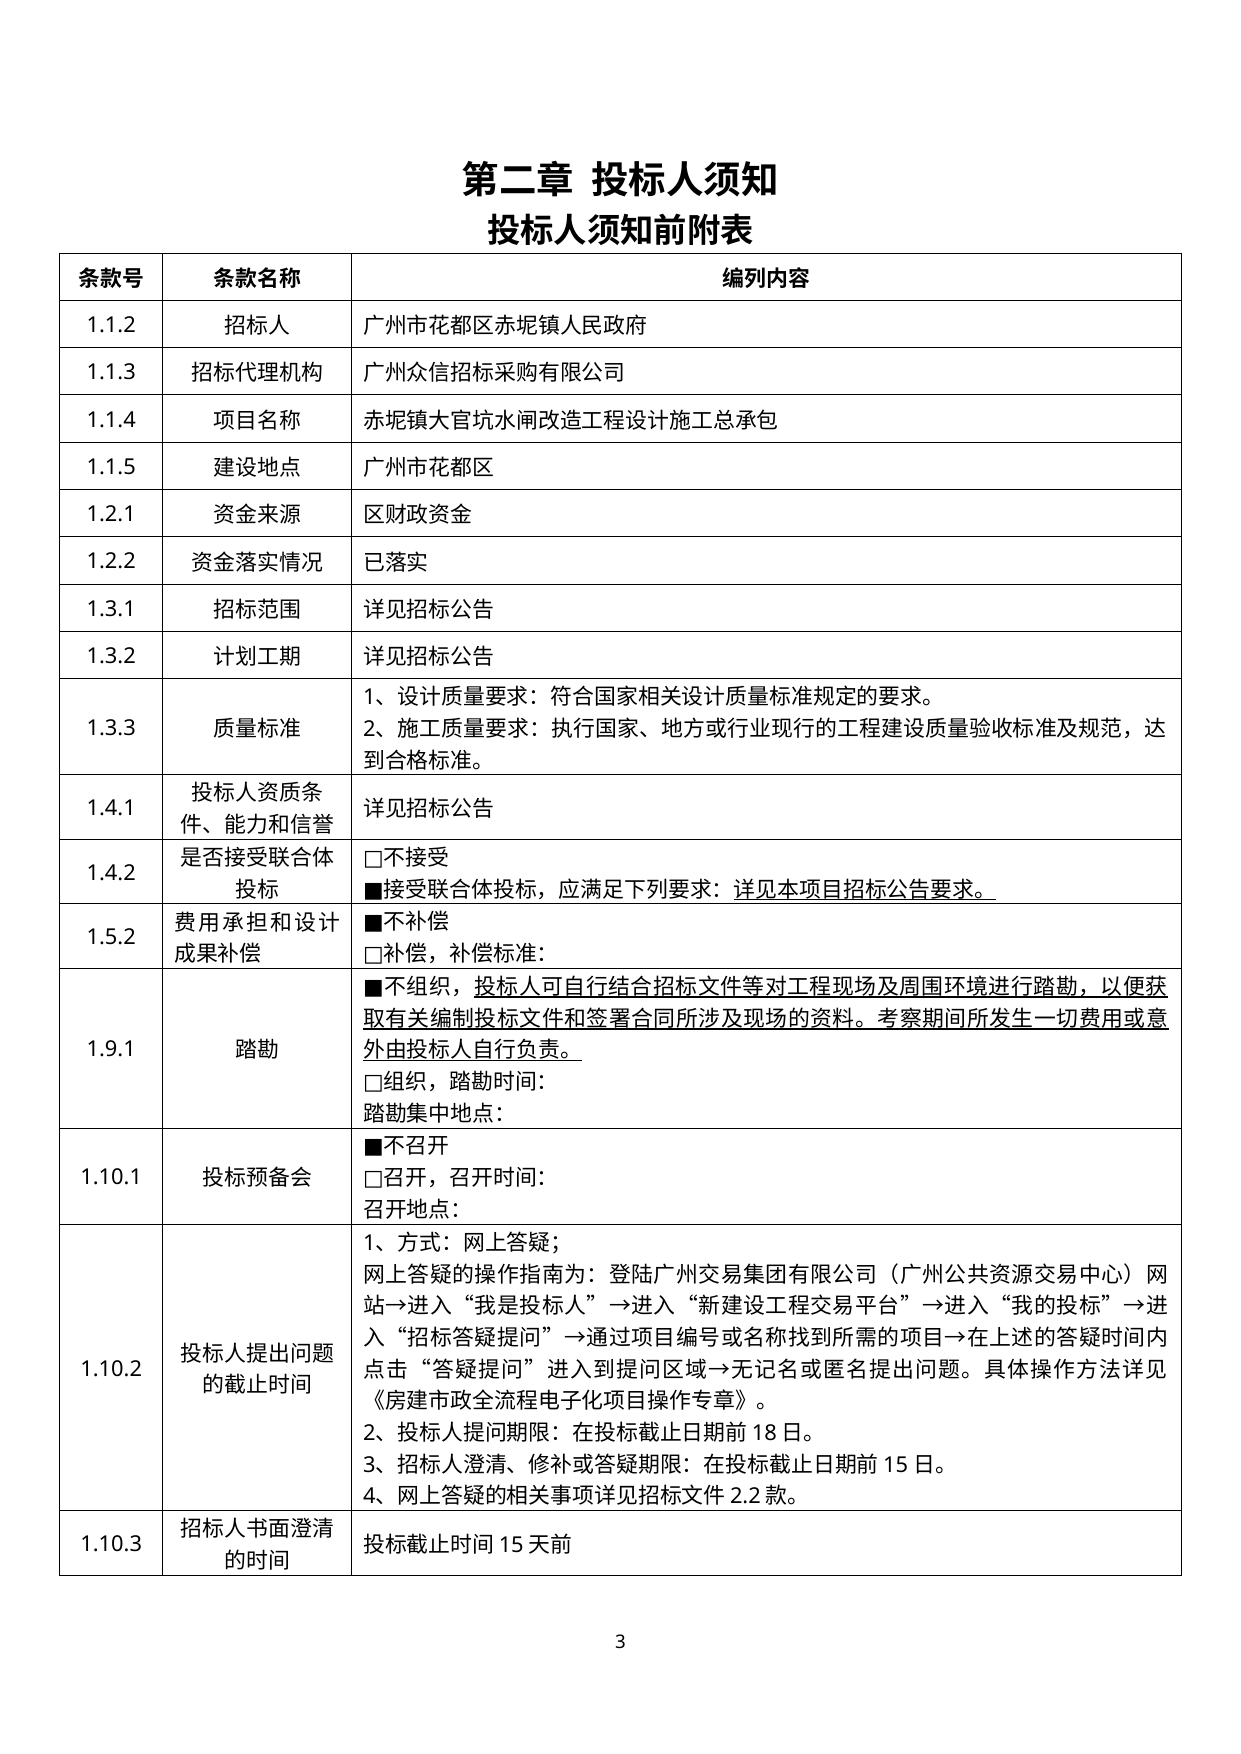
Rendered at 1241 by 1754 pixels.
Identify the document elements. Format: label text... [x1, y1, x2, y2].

table_cell 招标代理机构 [163, 348, 351, 394]
table_cell 1.3.3 [60, 679, 162, 774]
table_cell 广州市花都区赤坭镇人民政府 [352, 301, 1181, 347]
table_cell 1.3.1 [60, 585, 162, 631]
table_cell 1、设计质量要求：符合国家相关设计质量标准规定的要求。 2、施工质量要求：执行国家、地方或行业现行的工程建设质量验收标准及规范，达到合格标准。 [352, 679, 1181, 774]
table_cell 计划工期 [163, 632, 351, 678]
table_cell 质量标准 [163, 679, 351, 774]
table_cell ■不组织，投标人可自行结合招标文件等对工程现场及周围环境进行踏勘，以便获取有关编制投标文件和签署合同所涉及现场的资料。考察期间所发生一切费用或意外由投标人自行负责。 □组织，踏勘时间： 踏勘集中地点： [352, 969, 1181, 1127]
table_cell 1.10.1 [60, 1129, 162, 1224]
table_cell 建设地点 [163, 443, 351, 489]
table_header 条款名称 [163, 254, 351, 300]
table_cell 1.5.2 [60, 904, 162, 968]
table_cell 项目名称 [163, 395, 351, 442]
table_cell 1.1.2 [60, 301, 162, 347]
table_cell 1.9.1 [60, 969, 162, 1127]
table_cell ■不召开 □召开，召开时间： 召开地点： [352, 1129, 1181, 1224]
table_cell 广州市花都区 [352, 443, 1181, 489]
table_cell 1.3.2 [60, 632, 162, 678]
table_cell 已落实 [352, 537, 1181, 583]
table_cell 详见招标公告 [352, 775, 1181, 839]
table_cell 投标预备会 [163, 1129, 351, 1224]
table_cell 1.10.2 [60, 1225, 162, 1510]
table_cell 投标截止时间15天前 [352, 1511, 1181, 1574]
table_cell 1.2.2 [60, 537, 162, 583]
table_cell 1.4.1 [60, 775, 162, 839]
table_cell 费用承担和设计成果补偿 [163, 904, 351, 968]
table_cell 投标人资质条件、能力和信誉 [163, 775, 351, 839]
table_cell 踏勘 [163, 969, 351, 1127]
table_cell 1.1.5 [60, 443, 162, 489]
table_header 条款号 [60, 254, 162, 300]
table_cell □不接受 ■接受联合体投标，应满足下列要求：详见本项目招标公告要求。 [352, 840, 1181, 903]
table_cell 招标人书面澄清的时间 [163, 1511, 351, 1574]
table_cell 资金落实情况 [163, 537, 351, 583]
table_header 编列内容 [352, 254, 1181, 300]
table_cell 投标人提出问题的截止时间 [163, 1225, 351, 1510]
table_cell 是否接受联合体投标 [163, 840, 351, 903]
table_cell ■不补偿 □补偿，补偿标准： [352, 904, 1181, 968]
table_cell 资金来源 [163, 490, 351, 536]
text 第二章 投标人须知 [187, 150, 1053, 204]
table_cell 招标范围 [163, 585, 351, 631]
table_cell 赤坭镇大官坑水闸改造工程设计施工总承包 [352, 395, 1181, 442]
table_cell 广州众信招标采购有限公司 [352, 348, 1181, 394]
table_cell 1.1.4 [60, 395, 162, 442]
table_cell 详见招标公告 [352, 632, 1181, 678]
table_cell 1.4.2 [60, 840, 162, 903]
table_cell 1.10.3 [60, 1511, 162, 1574]
table_cell 1.2.1 [60, 490, 162, 536]
table_cell 1.1.3 [60, 348, 162, 394]
table_cell 招标人 [163, 301, 351, 347]
table_cell 区财政资金 [352, 490, 1181, 536]
table_cell 方式：网上答疑； 网上答疑的操作指南为：登陆广州交易集团有限公司（广州公共资源交易中心）网站→进入“我是投标人”→进入“新建设工程交易平台”→进入“我的投标”→进入“招标答疑提问”→通过项目编号或名称找到所需的项目→在上述的答疑时间内点击“答疑提问”进入到提问区域→无记名或匿名提出问题。具体操作方法详见《房建市政全流程电子化项目操作专章》。 2、投标人提问期限：在投标截止日期前18日。 3、招标人澄清、修补或答疑期限：在投标截止日期前15 日。 4、网上答疑的相关事项详见招标文件2.2款。 [352, 1225, 1181, 1510]
text 投标人须知前附表 [187, 204, 1053, 252]
table_cell 详见招标公告 [352, 585, 1181, 631]
